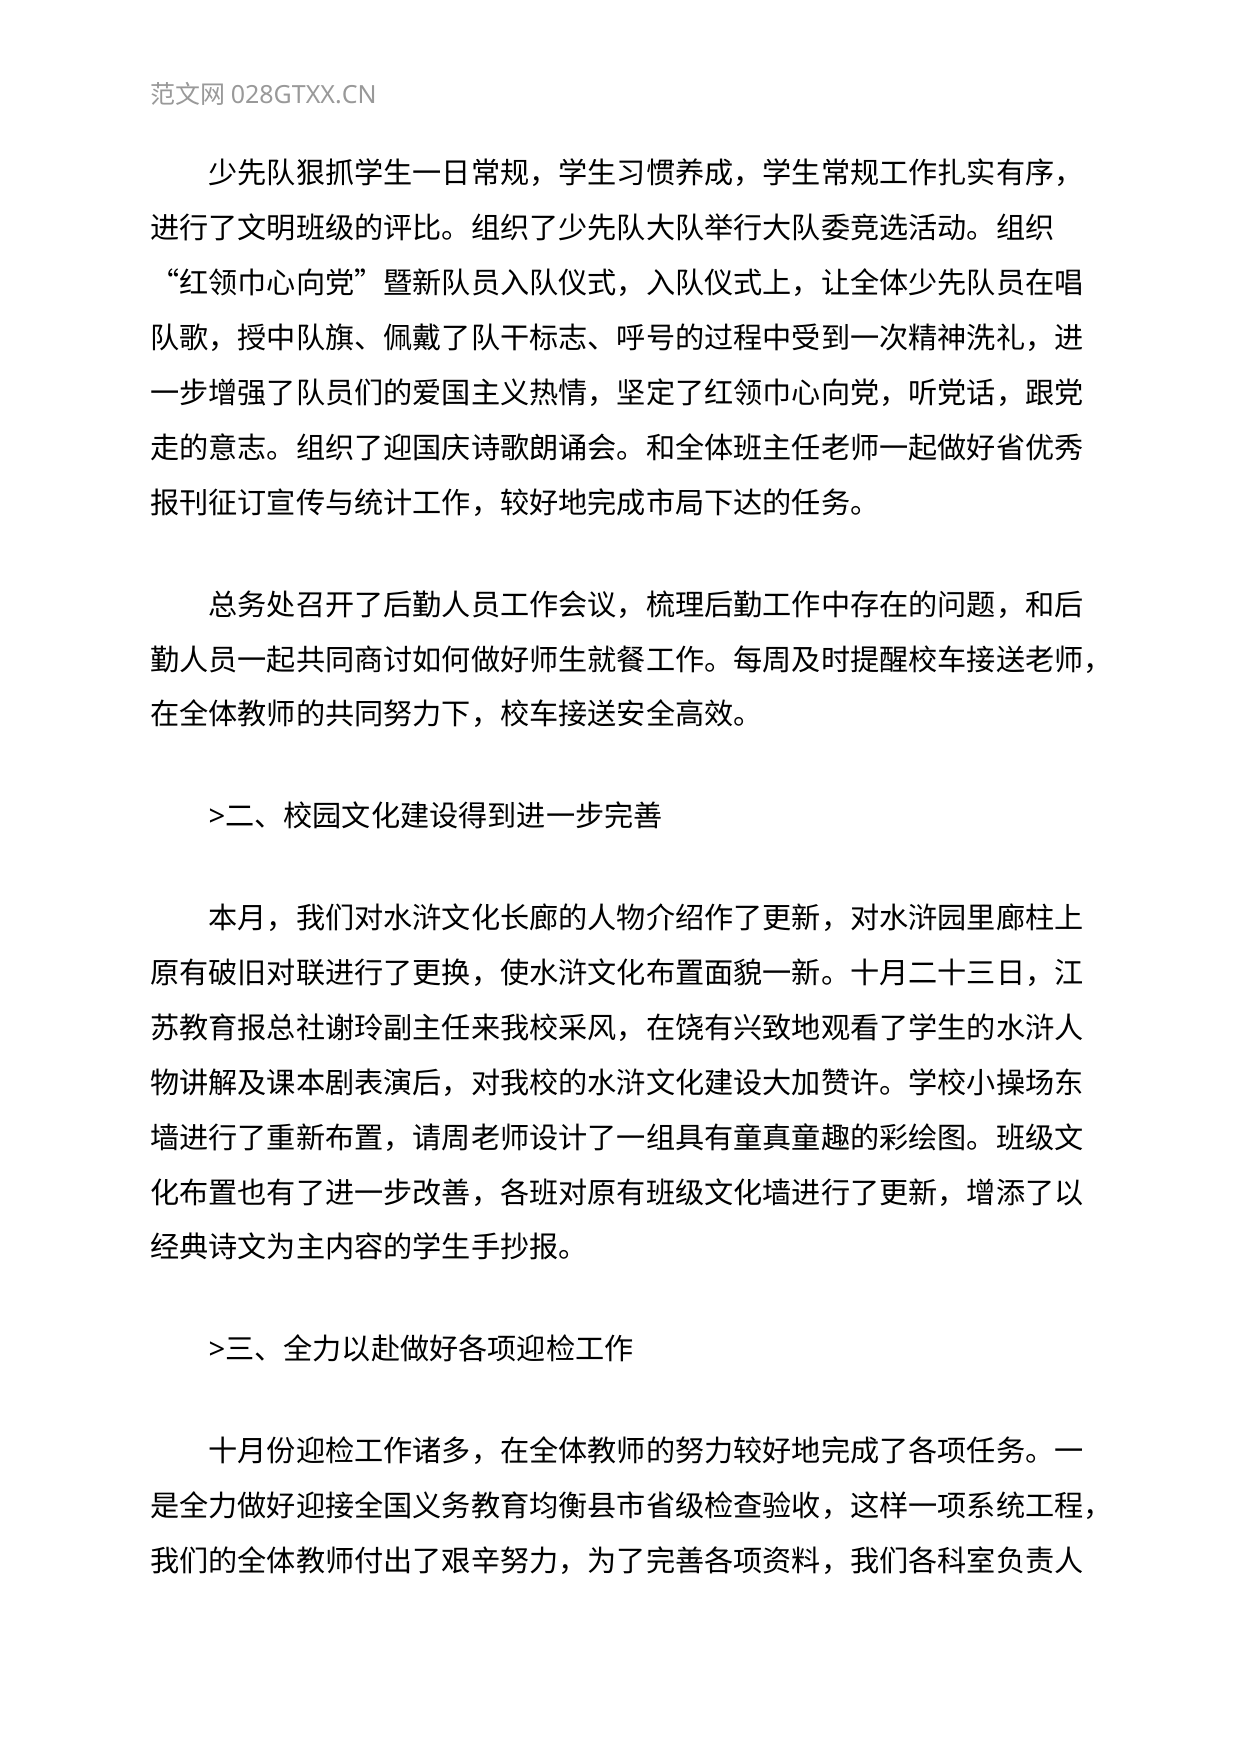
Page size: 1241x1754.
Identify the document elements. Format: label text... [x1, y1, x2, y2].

text 少先队狠抓学生一日常规，学生习惯养成，学生常规工作扎实有序，进行了文明班级的评比。组织了少先队大队举行大队委竞选活动。组织“红领巾心向党”暨新队员入队仪式，入队仪式上，让全体少先队员在唱队歌，授中队旗、佩戴了队干标志、呼号的过程中受到一次精神洗礼，进一步增强了队员们的爱国主义热情，坚定了红领巾心向党，听党话，跟党走的意志。组织了迎国庆诗歌朗诵会。和全体班主任老师一起做好省优秀报刊征订宣传与统计工作，较好地完成市局下达的任务。 [150, 150, 1090, 522]
text 总务处召开了后勤人员工作会议，梳理后勤工作中存在的问题，和后勤人员一起共同商讨如何做好师生就餐工作。每周及时提醒校车接送老师，在全体教师的共同努力下，校车接送安全高效。 [150, 581, 1090, 733]
text >三、全力以赴做好各项迎检工作 [150, 1326, 1090, 1368]
text >二、校园文化建设得到进一步完善 [150, 793, 1090, 835]
text 本月，我们对水浒文化长廊的人物介绍作了更新，对水浒园里廊柱上原有破旧对联进行了更换，使水浒文化布置面貌一新。十月二十三日，江苏教育报总社谢玲副主任来我校采风，在饶有兴致地观看了学生的水浒人物讲解及课本剧表演后，对我校的水浒文化建设大加赞许。学校小操场东墙进行了重新布置，请周老师设计了一组具有童真童趣的彩绘图。班级文化布置也有了进一步改善，各班对原有班级文化墙进行了更新，增添了以经典诗文为主内容的学生手抄报。 [150, 895, 1090, 1266]
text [150, 1428, 1090, 1580]
